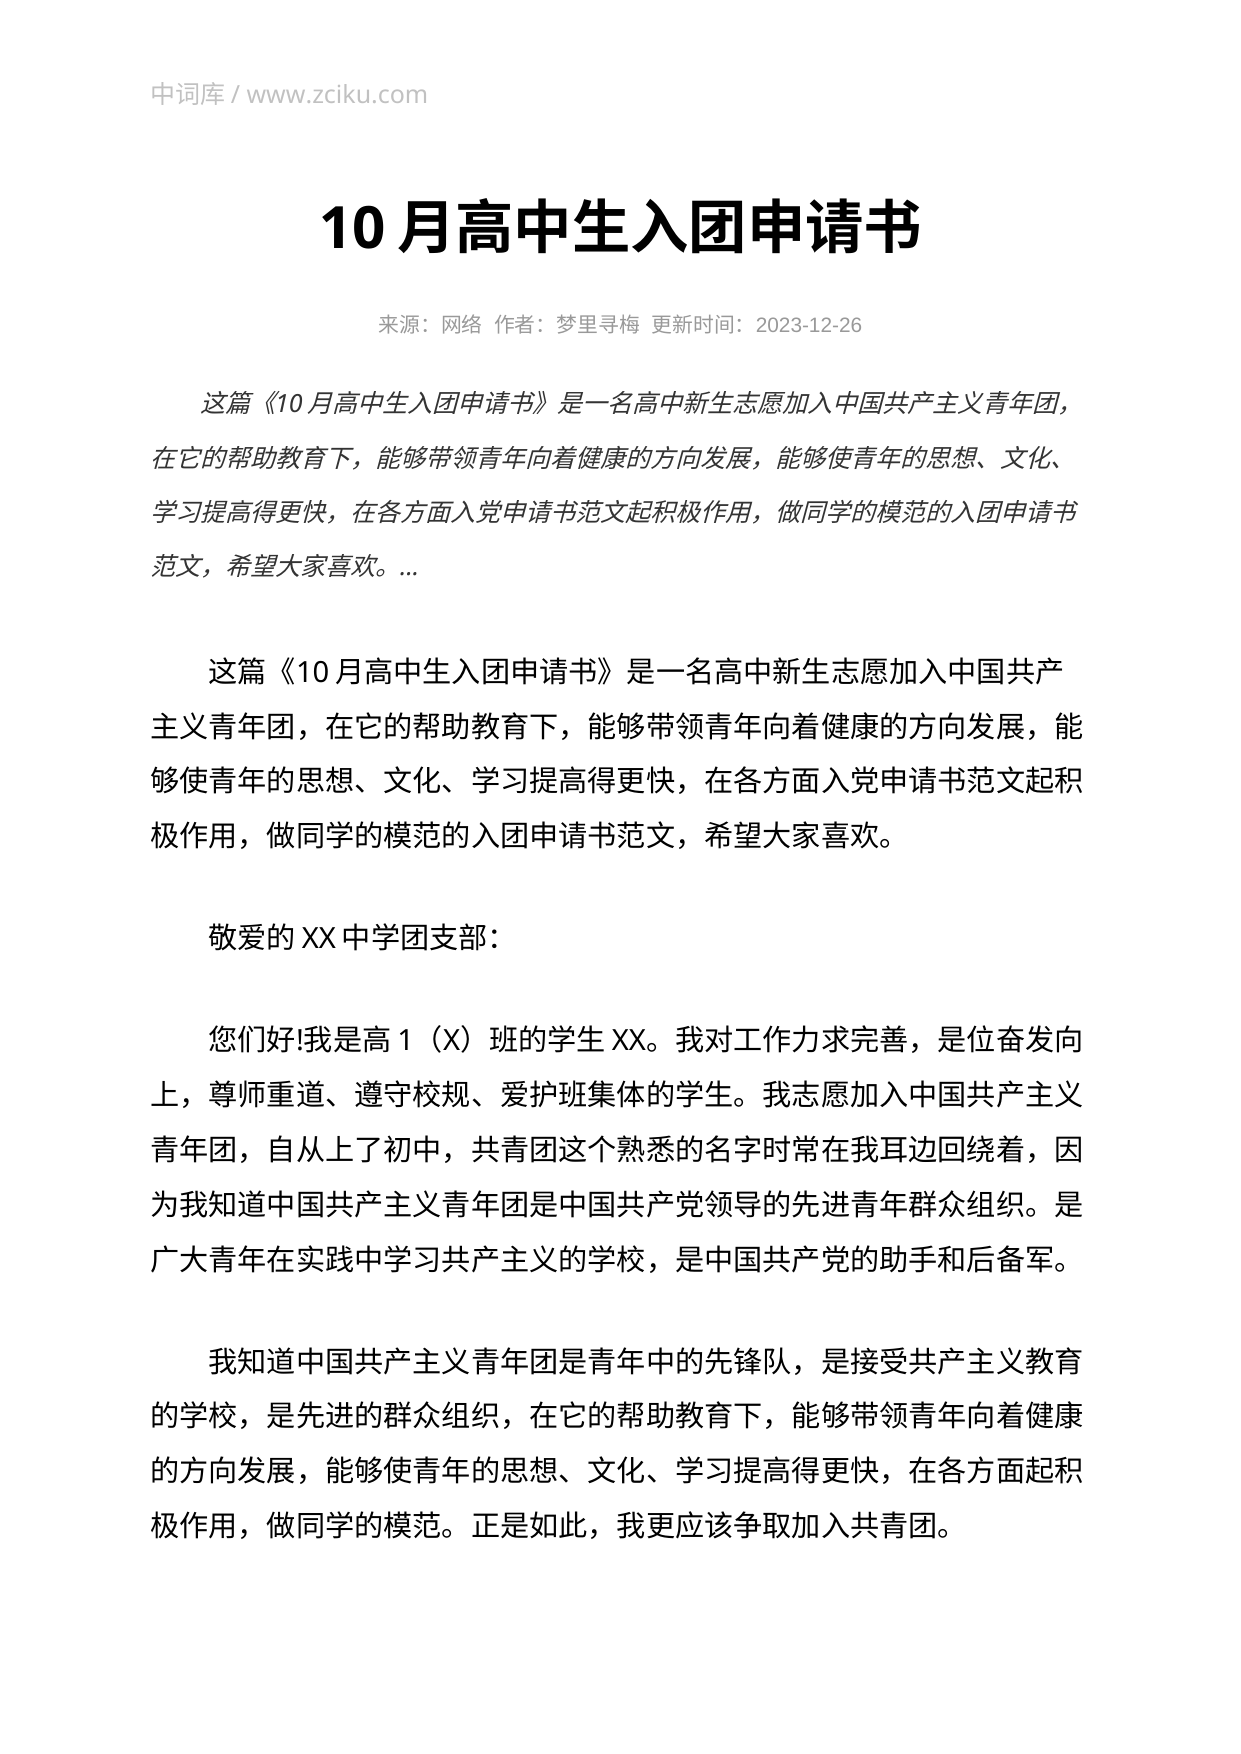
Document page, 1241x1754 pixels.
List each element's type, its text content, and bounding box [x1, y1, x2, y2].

text 来源：网络 作者：梦里寻梅 更新时间：2023-12-26 [150, 313, 1090, 337]
text 这篇《10月高中生入团申请书》是一名高中新生志愿加入中国共产主义青年团，在它的帮助教育下，能够带领青年向着健康的方向发展，能够使青年的思想、文化、学习提高得更快，在各方面入党申请书范文起积极作用，做同学的模范的入团申请书范文，希望大家喜欢。 [150, 648, 1090, 855]
text 您们好!我是高1（X）班的学生XX。我对工作力求完善，是位奋发向上，尊师重道、遵守校规、爱护班集体的学生。我志愿加入中国共产主义青年团，自从上了初中，共青团这个熟悉的名字时常在我耳边回绕着，因为我知道中国共产主义青年团是中国共产党领导的先进青年群众组织。是广大青年在实践中学习共产主义的学校，是中国共产党的助手和后备军。 [150, 1017, 1090, 1279]
text 敬爱的XX中学团支部： [150, 915, 1090, 957]
text 我知道中国共产主义青年团是青年中的先锋队，是接受共产主义教育的学校，是先进的群众组织，在它的帮助教育下，能够带领青年向着健康的方向发展，能够使青年的思想、文化、学习提高得更快，在各方面起积极作用，做同学的模范。正是如此，我更应该争取加入共青团。 [150, 1338, 1090, 1545]
text 这篇《10月高中生入团申请书》是一名高中新生志愿加入中国共产主义青年团，在它的帮助教育下，能够带领青年向着健康的方向发展，能够使青年的思想、文化、学习提高得更快，在各方面入党申请书范文起积极作用，做同学的模范的入团申请书范文，希望大家喜欢。... [150, 384, 1090, 583]
subtitle 10月高中生入团申请书 [150, 181, 1090, 266]
